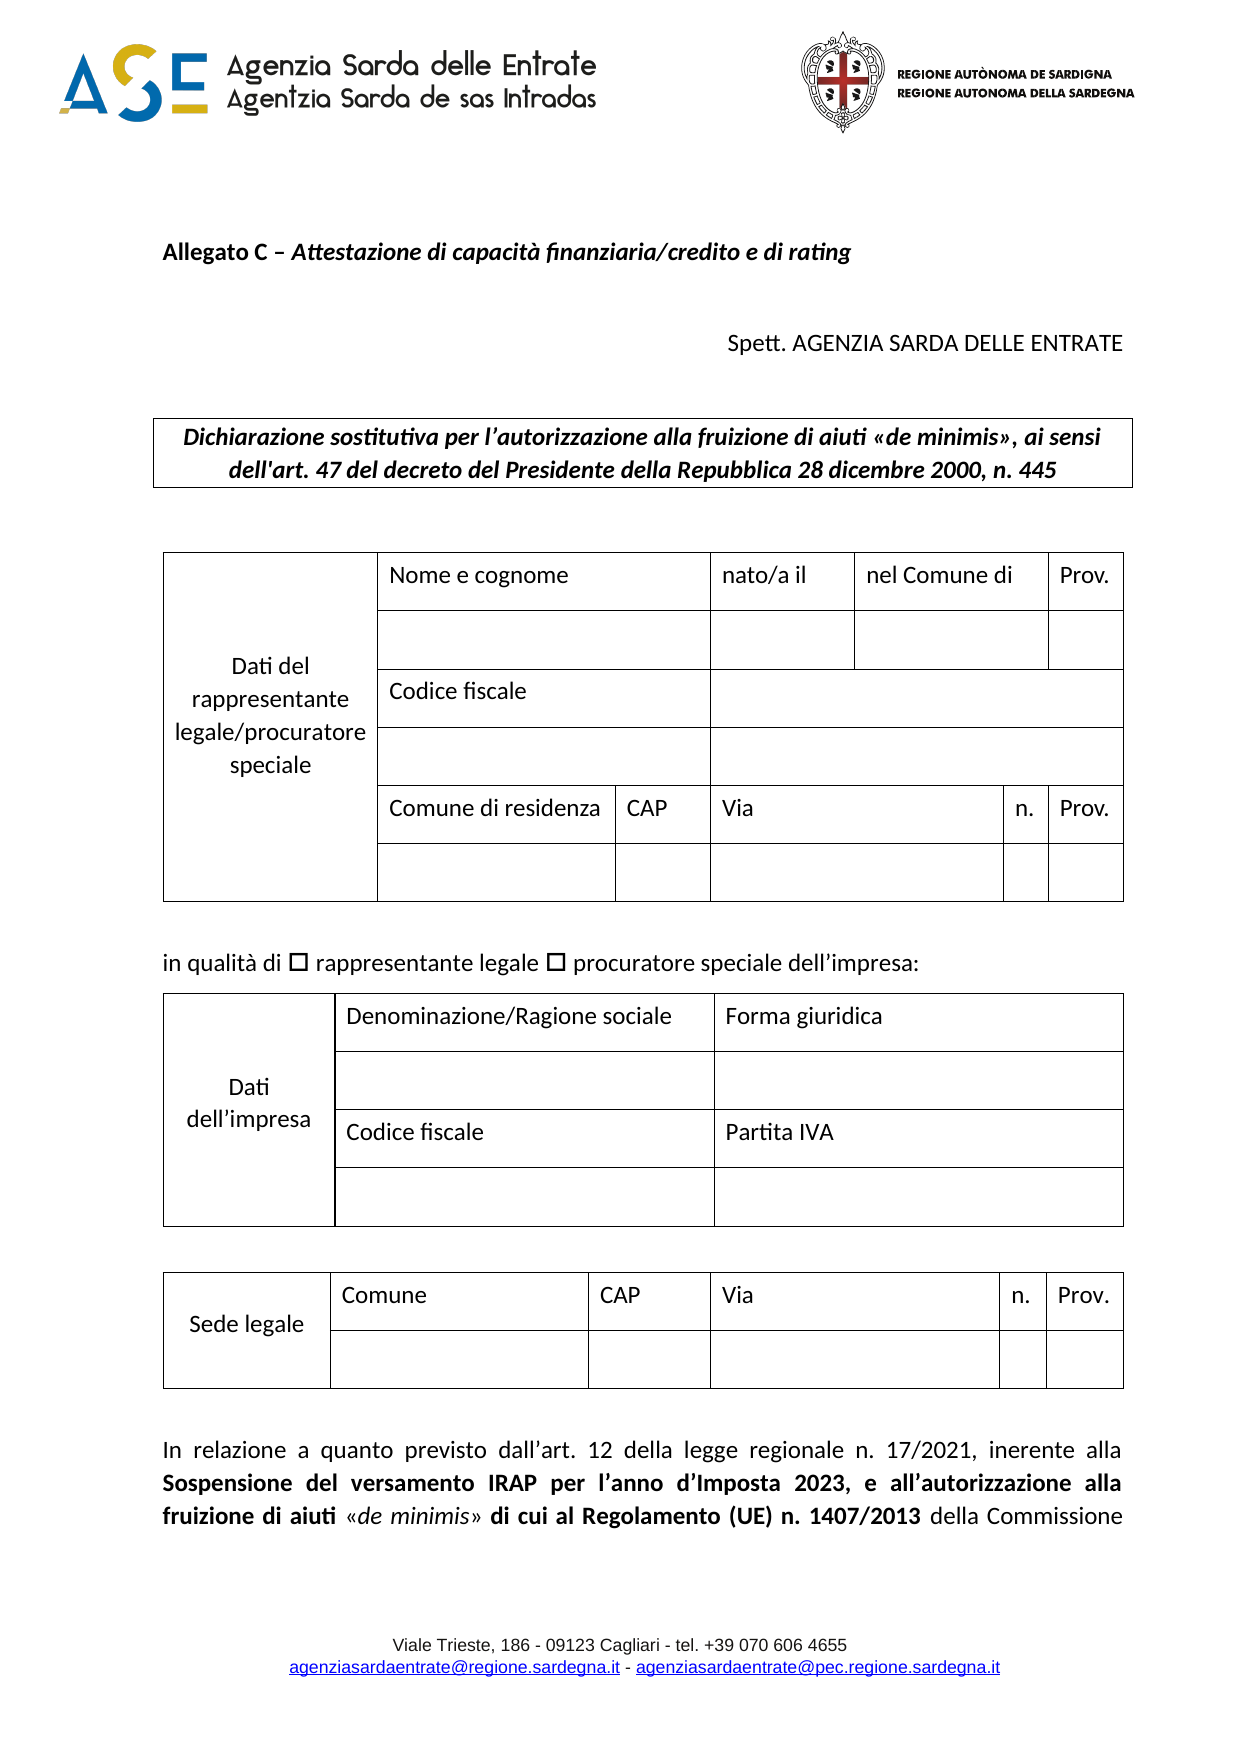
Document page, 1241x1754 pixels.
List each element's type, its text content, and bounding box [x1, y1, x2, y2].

text Allegato C – Attestazione di capacità finanziaria/credito e di rating [162, 236, 1123, 267]
table_cell [711, 611, 854, 668]
table_cell [1049, 844, 1123, 901]
table_header Nome e cognome [378, 553, 710, 610]
table_cell [1049, 611, 1123, 668]
table_cell [336, 1168, 714, 1226]
text in qualità di rappresentante legale procuratore speciale dell’impresa: [162, 948, 1123, 978]
table_cell [711, 728, 1123, 785]
table_cell [589, 1331, 710, 1388]
table_header Sede legale [164, 1273, 330, 1388]
table_cell [336, 1052, 714, 1109]
table_cell Codice fiscale [336, 1110, 714, 1167]
text Spett. AGENZIA SARDA DELLE ENTRATE [162, 327, 1123, 358]
table_cell [1004, 844, 1048, 901]
table_header nato/a il [711, 553, 854, 610]
table_cell [331, 1331, 588, 1388]
table_header Dati del rappresentante legale/procuratore speciale [164, 553, 377, 901]
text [162, 1435, 1123, 1531]
table_cell [711, 670, 1123, 727]
table_header nel Comune di [855, 553, 1048, 610]
table_cell Prov. [1049, 786, 1123, 843]
table_cell [378, 844, 615, 901]
table_header Prov. [1047, 1273, 1123, 1330]
table_cell CAP [616, 786, 710, 843]
table_header Dati dell’impresa [164, 994, 334, 1226]
table_header CAP [589, 1273, 710, 1330]
table_header Comune [331, 1273, 588, 1330]
table_cell [1000, 1331, 1046, 1388]
text Dichiarazione sostitutiva per l’autorizzazione alla fruizione di aiuti «de minimis», ai sensi dell'art. 47 del decreto del Presidente della Repubblica 28 dicembre 2000, n. 445 [154, 419, 1132, 487]
table_cell [616, 844, 710, 901]
table_header Via [711, 1273, 999, 1330]
table_cell [715, 1052, 1123, 1109]
picture [59, 44, 596, 122]
table_cell [1047, 1331, 1123, 1388]
table_cell [715, 1168, 1123, 1226]
table_cell Codice fiscale [378, 670, 710, 727]
table_cell Partita IVA [715, 1110, 1123, 1167]
table_header Prov. [1049, 553, 1123, 610]
table_cell [711, 844, 1003, 901]
picture [818, 52, 868, 110]
table_cell Via [711, 786, 1003, 843]
table_header Forma giuridica [715, 994, 1123, 1051]
table_header Denominazione/Ragione sociale [336, 994, 714, 1051]
table_cell [711, 1331, 999, 1388]
table_cell [378, 611, 710, 668]
table_cell n. [1004, 786, 1048, 843]
table_header n. [1000, 1273, 1046, 1330]
table_cell Comune di residenza [378, 786, 615, 843]
table_cell [378, 728, 710, 785]
table_cell [855, 611, 1048, 668]
